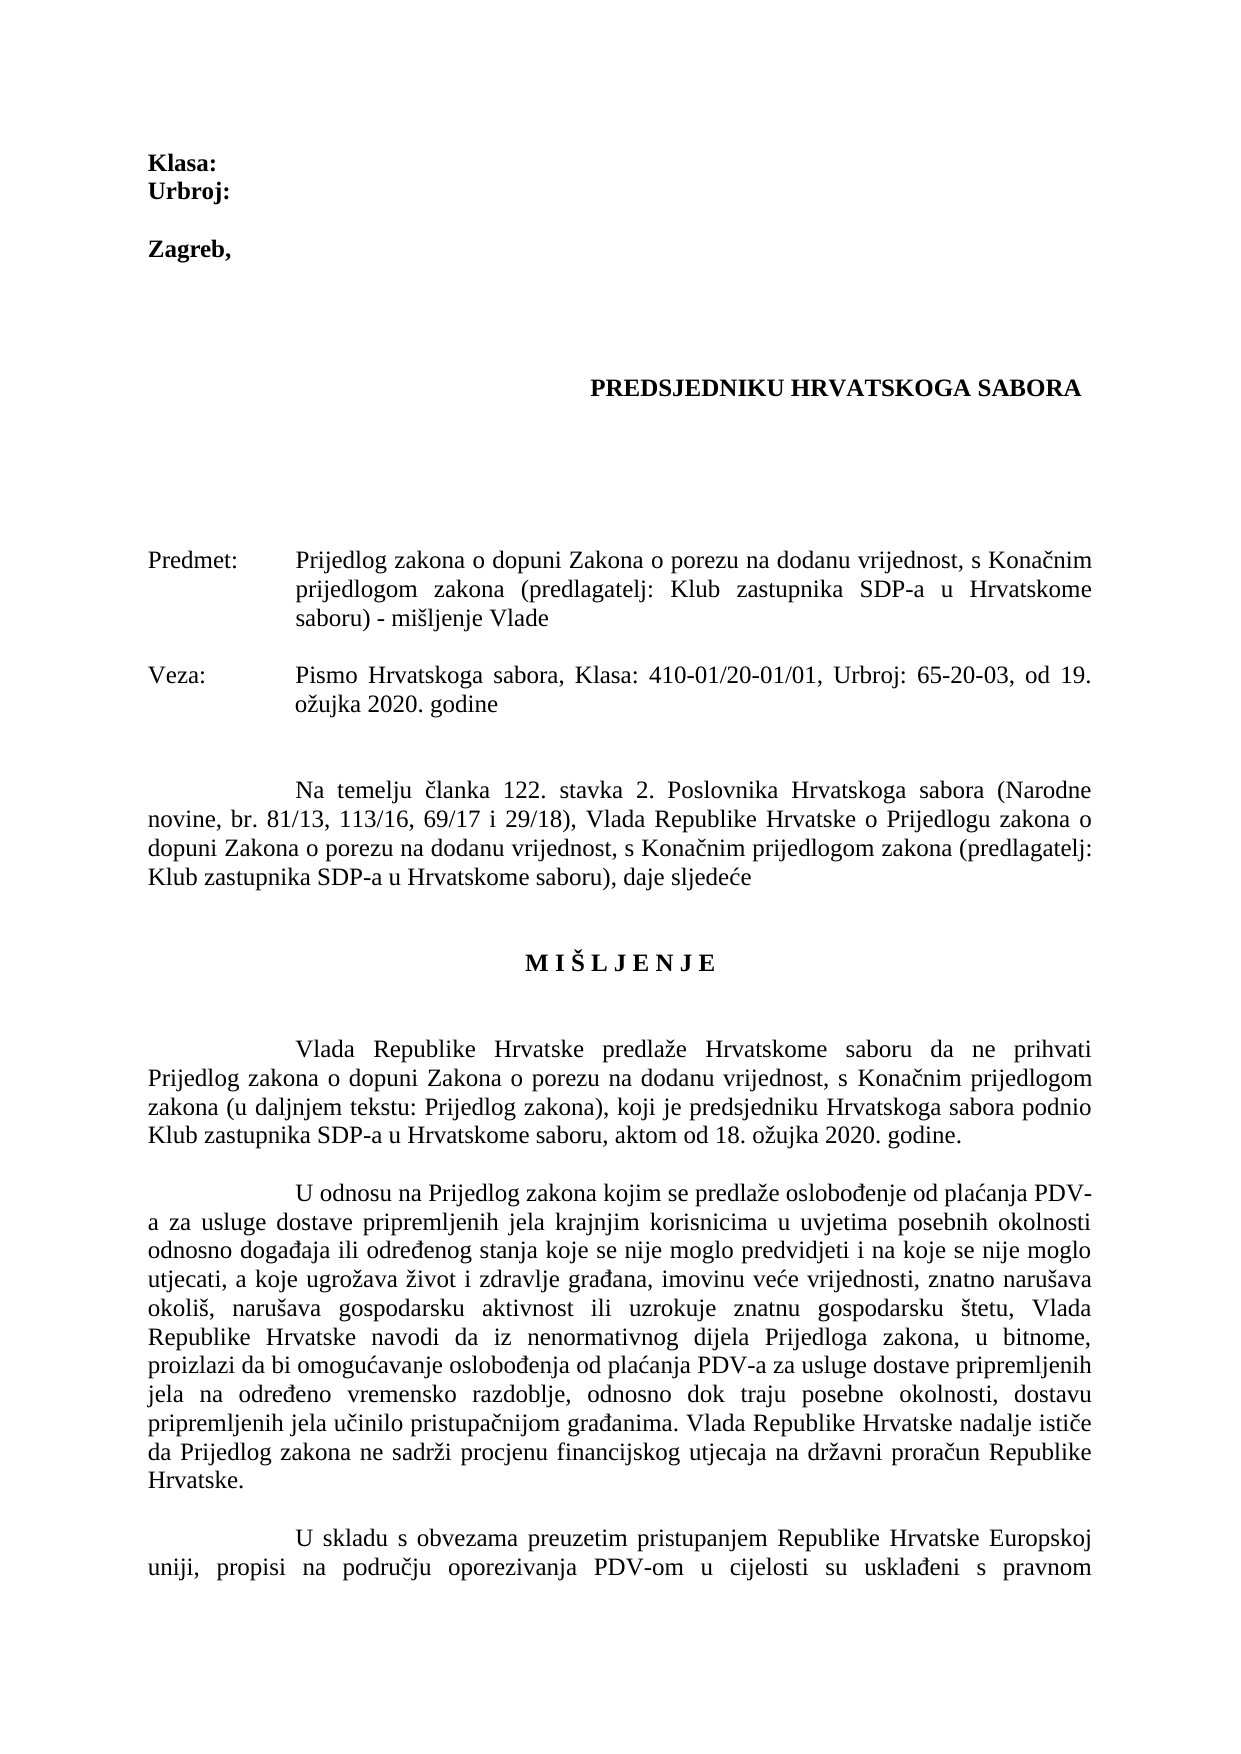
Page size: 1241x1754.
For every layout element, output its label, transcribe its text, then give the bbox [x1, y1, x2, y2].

text M I Š L J E N J E [148, 948, 1093, 977]
text U odnosu na Prijedlog zakona kojim se predlaže oslobođenje od plaćanja PDV-a za usluge dostave pripremljenih jela krajnjim korisnicima u uvjetima posebnih okolnosti odnosno događaja ili određenog stanja koje se nije moglo predvidjeti i na koje se nije moglo utjecati, a koje ugrožava život i zdravlje građana, imovinu veće vrijednosti, znatno narušava okoliš, narušava gospodarsku aktivnost ili uzrokuje znatnu gospodarsku štetu, Vlada Republike Hrvatske navodi da iz nenormativnog dijela Prijedloga zakona, u bitnome, proizlazi da bi omogućavanje oslobođenja od plaćanja PDV-a za usluge dostave pripremljenih jela na određeno vremensko razdoblje, odnosno dok traju posebne okolnosti, dostavu pripremljenih jela učinilo pristupačnijom građanima. Vlada Republike Hrvatske nadalje ističe da Prijedlog zakona ne sadrži procjenu financijskog utjecaja na državni proračun Republike Hrvatske. [148, 1178, 1093, 1494]
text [148, 1523, 1093, 1580]
text Klasa: [148, 148, 1093, 176]
text Veza: Pismo Hrvatskoga sabora, Klasa: 410-01/20-01/01, Urbroj: 65-20-03, od 19. ožujka 2020. godine [148, 660, 1093, 718]
text Urbroj: [148, 176, 1093, 205]
text Zagreb, [148, 234, 1093, 263]
text Predmet: Prijedlog zakona o dopuni Zakona o porezu na dodanu vrijednost, s Konačnim prijedlogom zakona (predlagatelj: Klub zastupnika SDP-a u Hrvatskome saboru) - mišljenje Vlade [148, 545, 1093, 632]
text Na temelju članka 122. stavka 2. Poslovnika Hrvatskoga sabora (Narodne novine, br. 81/13, 113/16, 69/17 i 29/18), Vlada Republike Hrvatske o Prijedlogu zakona o dopuni Zakona o porezu na dodanu vrijednost, s Konačnim prijedlogom zakona (predlagatelj: Klub zastupnika SDP-a u Hrvatskome saboru), daje sljedeće [148, 775, 1093, 890]
text Vlada Republike Hrvatske predlaže Hrvatskome saboru da ne prihvati Prijedlog zakona o dopuni Zakona o porezu na dodanu vrijednost, s Konačnim prijedlogom zakona (u daljnjem tekstu: Prijedlog zakona), koji je predsjedniku Hrvatskoga sabora podnio Klub zastupnika SDP-a u Hrvatskome saboru, aktom od 18. ožujka 2020. godine. [148, 1034, 1093, 1149]
text PREDSJEDNIKU HRVATSKOGA SABORA [516, 373, 1093, 402]
